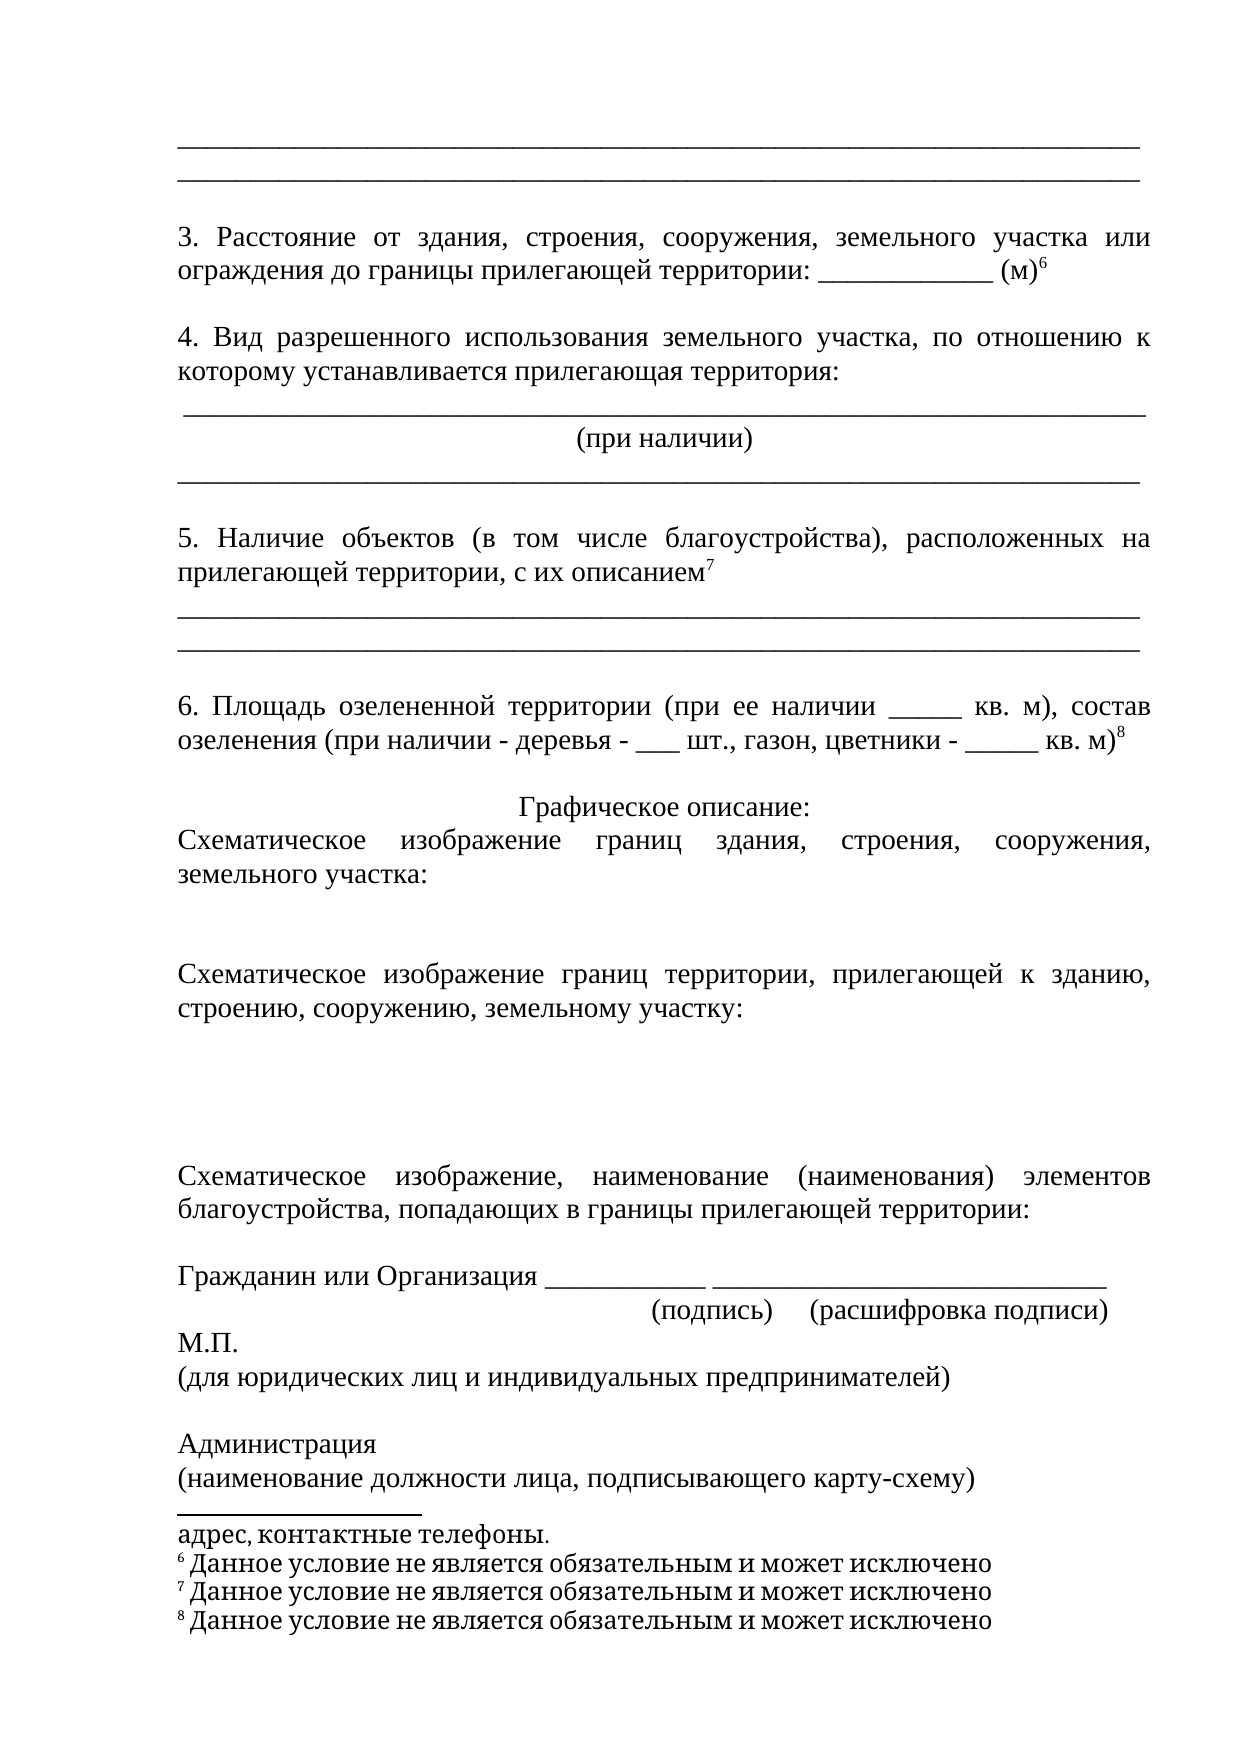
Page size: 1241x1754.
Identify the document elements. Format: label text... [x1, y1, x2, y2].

text (подпись) (расшифровка подписи) [177, 1292, 1152, 1326]
text 4. Вид разрешенного использования земельного участка, по отношению к которому устанавливается прилегающая территория: [177, 319, 1152, 386]
text __________________________________________________________________ [177, 588, 1152, 621]
text __________________________________________________________________ [177, 386, 1152, 420]
text Графическое описание: [177, 789, 1152, 822]
text Схематическое изображение границ здания, строения, сооружения, земельного участка: [177, 822, 1152, 889]
text 6. Площадь озелененной территории (при ее наличии _____ кв. м), состав озеленения (при наличии - деревья - ___ шт., газон, цветники - _____ кв. м) [177, 688, 1152, 755]
text __________________________________________________________________ [177, 152, 1152, 185]
text __________________________________________________________________ [177, 621, 1152, 655]
text (для юридических лиц и индивидуальных предпринимателей) [177, 1359, 1152, 1393]
text Схематическое изображение границ территории, прилегающей к зданию, строению, сооружению, земельному участку: [177, 957, 1152, 1024]
text Администрация [177, 1426, 1152, 1460]
text Схематическое изображение, наименование (наименования) элементов благоустройства, попадающих в границы прилегающей территории: [177, 1158, 1152, 1225]
text 5. Наличие объектов (в том числе благоустройства), расположенных на прилегающей территории, с их описанием [177, 521, 1152, 588]
text (наименование должности лица, подписывающего карту-схему) [177, 1460, 1152, 1493]
text __________________________________________________________________ [177, 118, 1152, 152]
text __________________________________________________________________ [177, 453, 1152, 487]
text (при наличии) [177, 420, 1152, 453]
text 3. Расстояние от здания, строения, сооружения, земельного участка или ограждения до границы прилегающей территории: ____________ (м) [177, 219, 1152, 286]
text Гражданин или Организация ___________ ___________________________ [177, 1258, 1152, 1292]
text М.П. [177, 1326, 1152, 1359]
